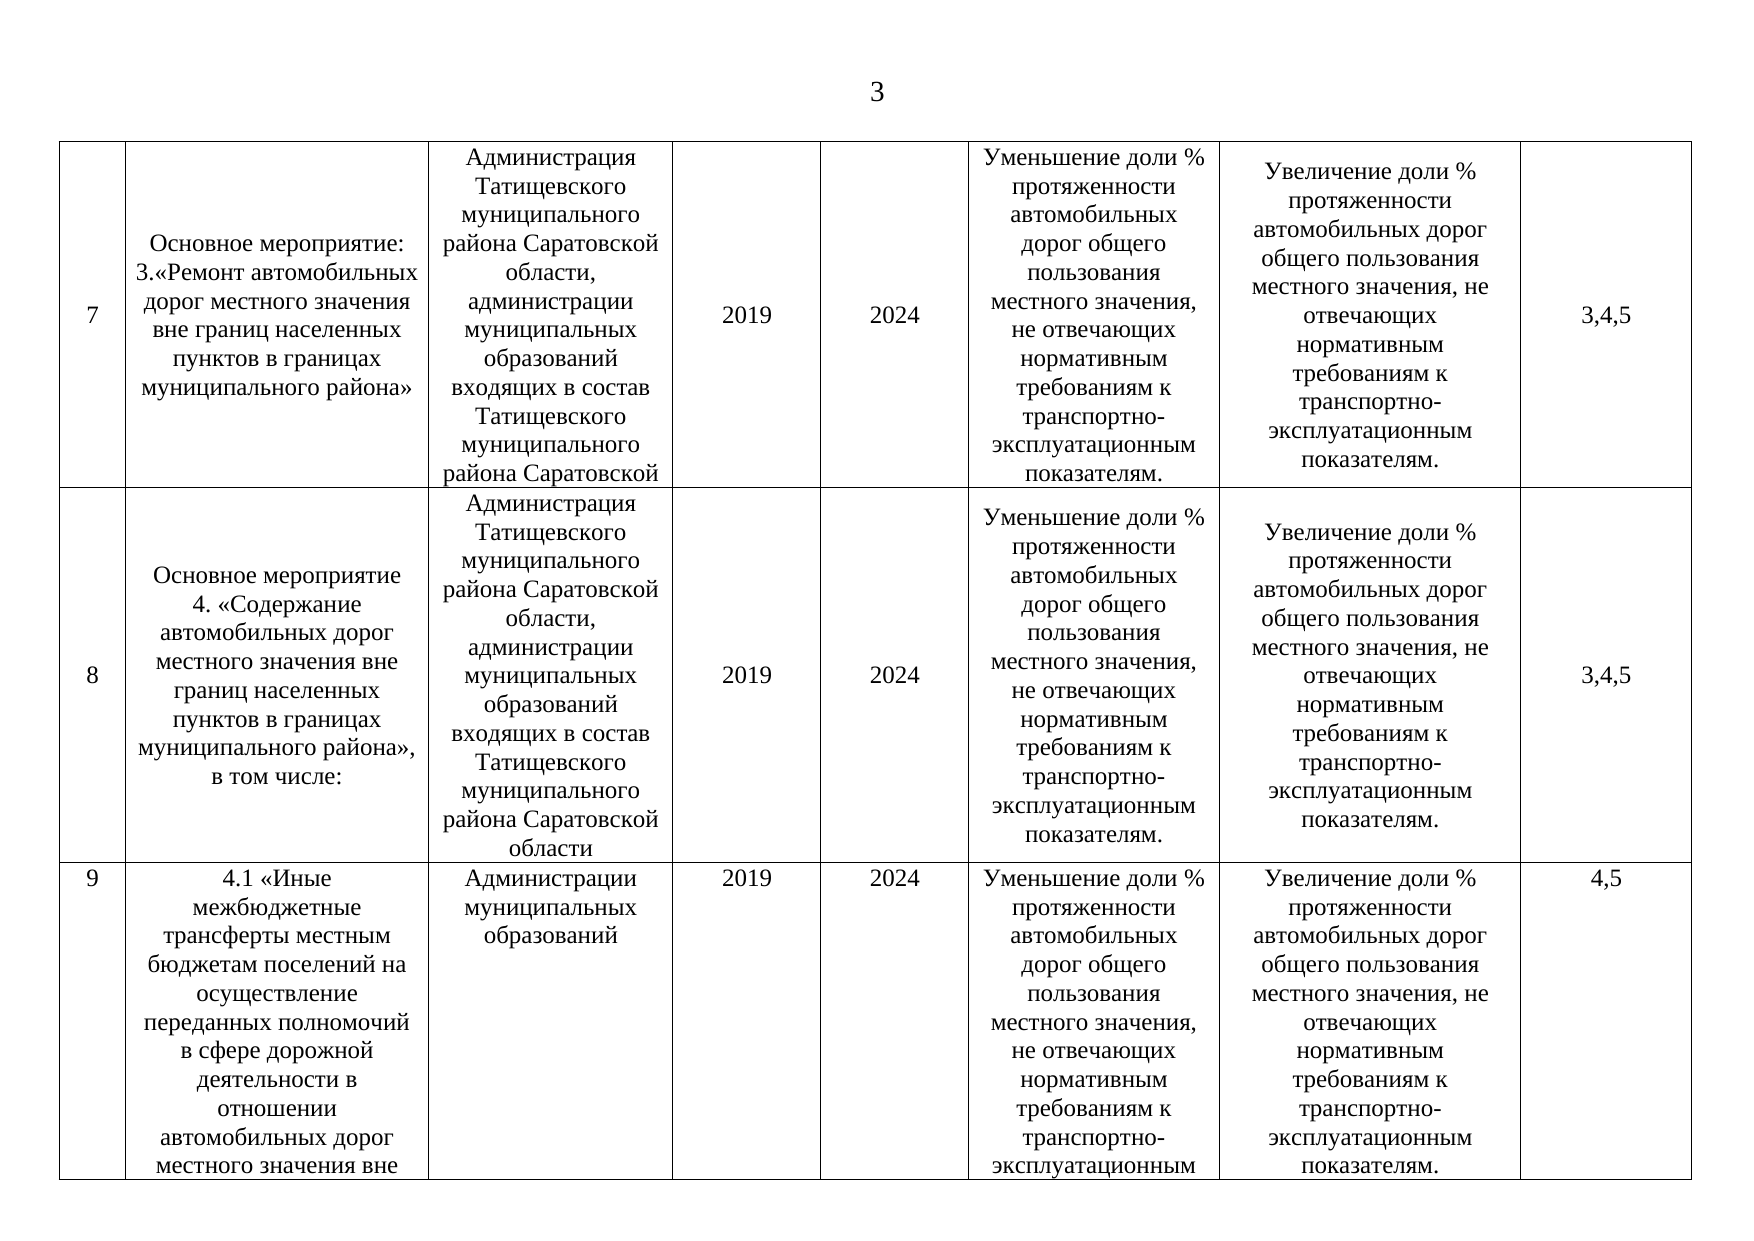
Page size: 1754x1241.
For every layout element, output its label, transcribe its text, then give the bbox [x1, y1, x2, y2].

table_cell Администрация Татищевского муниципального района Саратовской области, администрации муниципальных образований входящих в состав Татищевского муниципального района Саратовской [429, 142, 672, 487]
table_cell Основное мероприятие 4. «Содержание автомобильных дорог местного значения вне границ населенных пунктов в границах муниципального района», в том числе: [126, 488, 428, 862]
table_cell 2019 [673, 488, 820, 862]
table_cell 2019 [673, 863, 820, 1179]
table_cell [429, 863, 672, 1179]
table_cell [969, 142, 1219, 487]
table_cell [969, 863, 1219, 1179]
table_cell 9 [60, 863, 125, 1179]
table_cell 2024 [821, 142, 968, 487]
table_cell 3,4,5 [1521, 488, 1691, 862]
table_cell 3,4,5 [1521, 142, 1691, 487]
table_cell 4,5 [1521, 863, 1691, 1179]
table_cell Основное мероприятие: 3.«Ремонт автомобильных дорог местного значения вне границ населенных пунктов в границах муниципального района» [126, 142, 428, 487]
table_cell 2024 [821, 863, 968, 1179]
table_cell Администрация Татищевского муниципального района Саратовской области, администрации муниципальных образований входящих в состав Татищевского муниципального района Саратовской области [429, 488, 672, 862]
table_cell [126, 863, 428, 1179]
table_cell 7 [60, 142, 125, 487]
table_cell 2019 [673, 142, 820, 487]
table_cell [1220, 863, 1520, 1179]
table_cell 8 [60, 488, 125, 862]
table_cell 2024 [821, 488, 968, 862]
